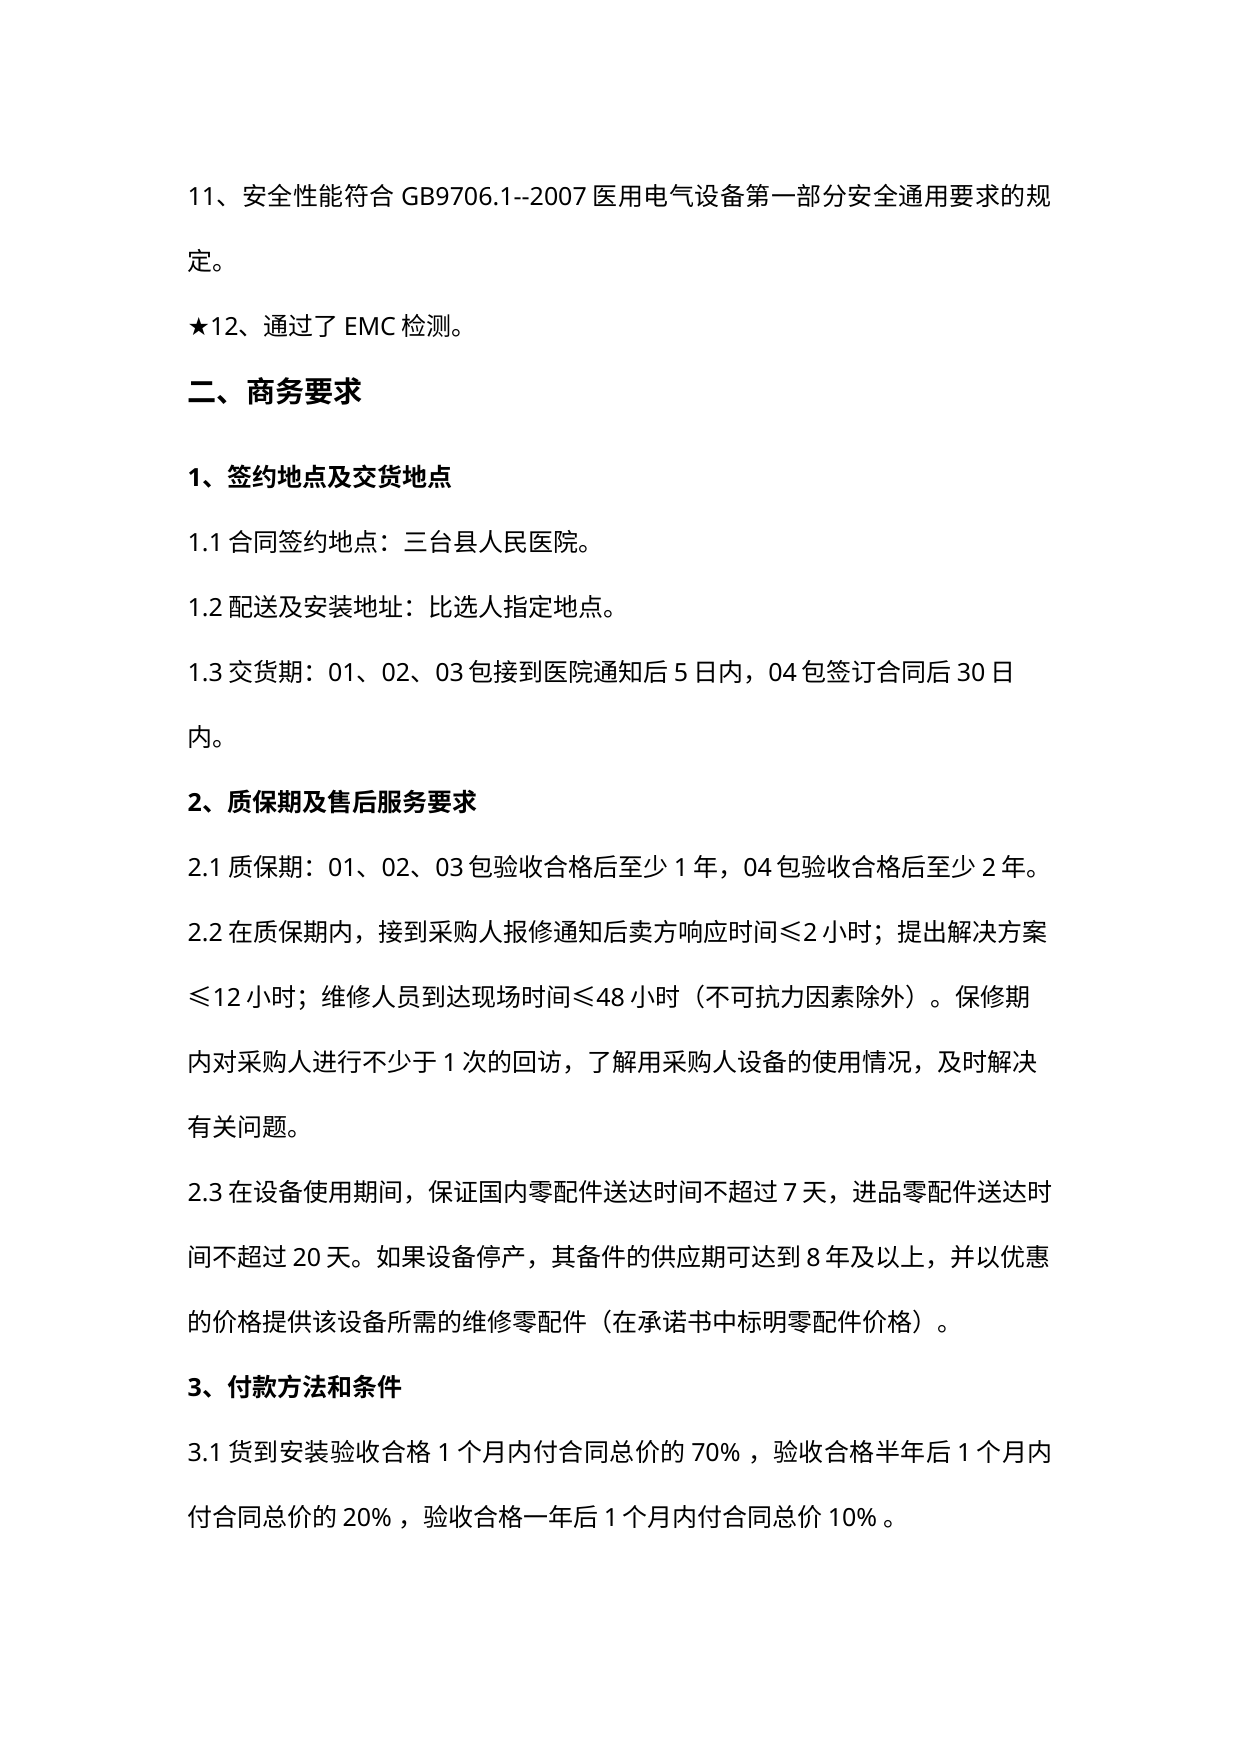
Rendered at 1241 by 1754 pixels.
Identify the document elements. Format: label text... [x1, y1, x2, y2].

list 1、签约地点及交货地点 [187, 443, 1053, 508]
list 1.2配送及安装地址：比选人指定地点。 [187, 573, 1053, 638]
list 3.1货到安装验收合格1个月内付合同总价的70% ，验收合格半年后1个月内付合同总价的20% ，验收合格一年后1个月内付合同总价10% 。 [187, 1418, 1053, 1548]
list 2.1质保期：01、02、03包验收合格后至少1年，04包验收合格后至少2年。 [187, 833, 1053, 898]
list 2、质保期及售后服务要求 [187, 768, 1053, 833]
text 11、安全性能符合GB9706.1--2007医用电气设备第一部分安全通用要求的规定。 [187, 162, 1053, 292]
list 2.3在设备使用期间，保证国内零配件送达时间不超过7天，进品零配件送达时间不超过20天。如果设备停产，其备件的供应期可达到8年及以上，并以优惠的价格提供该设备所需的维修零配件（在承诺书中标明零配件价格）。 [187, 1158, 1053, 1353]
text 二、商务要求 [187, 357, 1053, 422]
list 2.2在质保期内，接到采购人报修通知后卖方响应时间≤2小时；提出解决方案≤12小时；维修人员到达现场时间≤48小时（不可抗力因素除外）。保修期内对采购人进行不少于1次的回访，了解用采购人设备的使用情况，及时解决有关问题。 [187, 898, 1053, 1158]
list 3、付款方法和条件 [187, 1353, 1053, 1418]
text ★12、通过了EMC检测。 [187, 292, 1053, 357]
list 1.3交货期：01、02、03包接到医院通知后5日内，04包签订合同后30日内。 [187, 638, 1053, 768]
list 1.1合同签约地点：三台县人民医院。 [187, 508, 1053, 573]
